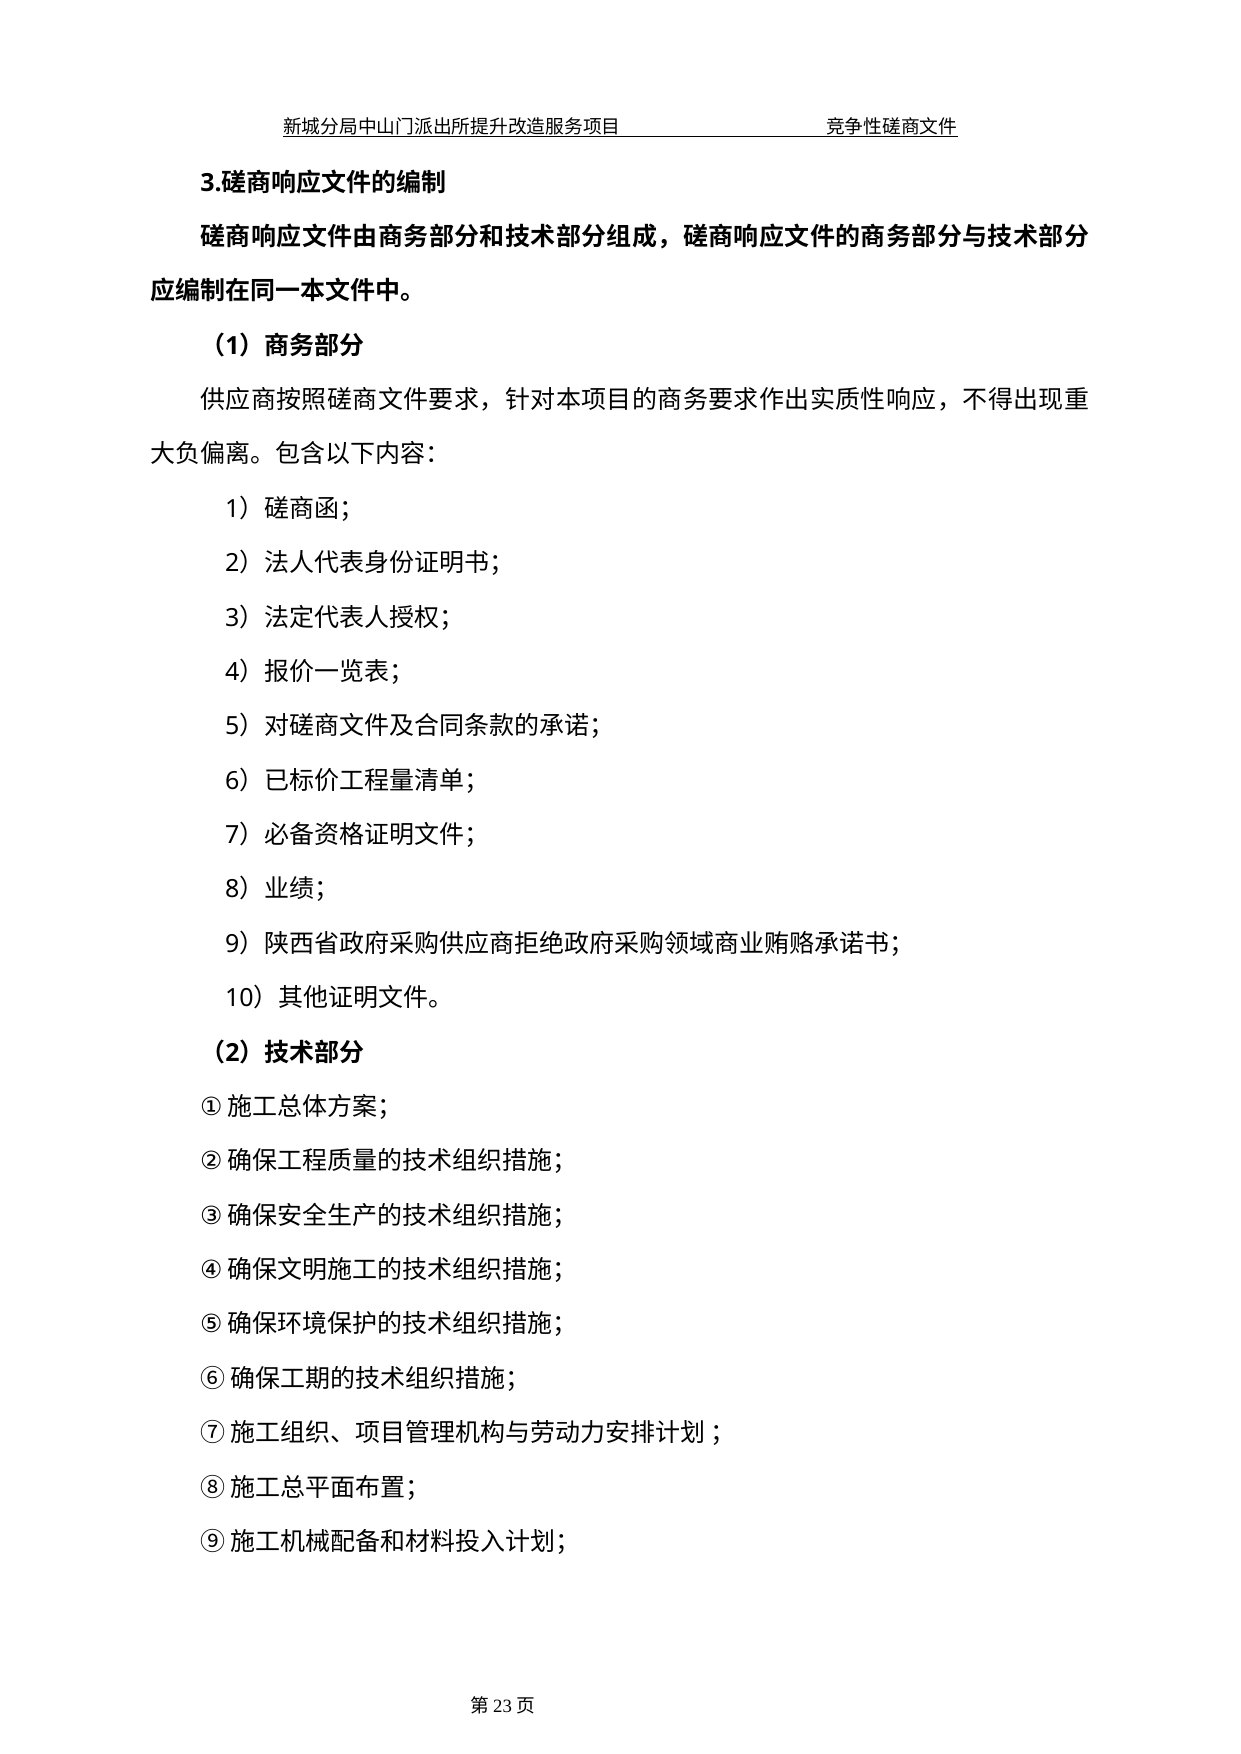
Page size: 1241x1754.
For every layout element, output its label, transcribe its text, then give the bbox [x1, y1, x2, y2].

text 9）陕西省政府采购供应商拒绝政府采购领域商业贿赂承诺书； [150, 923, 1090, 959]
text ①施工总体方案； [150, 1086, 1090, 1123]
text ⑨施工机械配备和材料投入计划； [150, 1521, 1090, 1558]
text 4）报价一览表； [150, 651, 1090, 688]
text ⑥确保工期的技术组织措施； [150, 1358, 1090, 1394]
text 10）其他证明文件。 [150, 978, 1090, 1014]
text ④确保文明施工的技术组织措施； [150, 1249, 1090, 1286]
text 8）业绩； [150, 869, 1090, 905]
text ⑧施工总平面布置； [150, 1467, 1090, 1503]
text ②确保工程质量的技术组织措施； [150, 1141, 1090, 1177]
text 7）必备资格证明文件； [150, 814, 1090, 851]
text 5）对磋商文件及合同条款的承诺； [150, 706, 1090, 742]
text 供应商按照磋商文件要求，针对本项目的商务要求作出实质性响应，不得出现重大负偏离。包含以下内容： [150, 379, 1090, 470]
text （2）技术部分 [150, 1032, 1090, 1068]
text 3）法定代表人授权； [150, 597, 1090, 633]
text ③确保安全生产的技术组织措施； [150, 1195, 1090, 1231]
text ⑦施工组织、项目管理机构与劳动力安排计划 ； [150, 1413, 1090, 1449]
text 1）磋商函； [150, 488, 1090, 524]
text （1）商务部分 [150, 325, 1090, 361]
text 3.磋商响应文件的编制 [150, 162, 1090, 198]
text 2）法人代表身份证明书； [150, 543, 1090, 579]
text 磋商响应文件由商务部分和技术部分组成，磋商响应文件的商务部分与技术部分应编制在同一本文件中。 [150, 216, 1090, 307]
text 6）已标价工程量清单； [150, 760, 1090, 796]
text ⑤确保环境保护的技术组织措施； [150, 1304, 1090, 1340]
